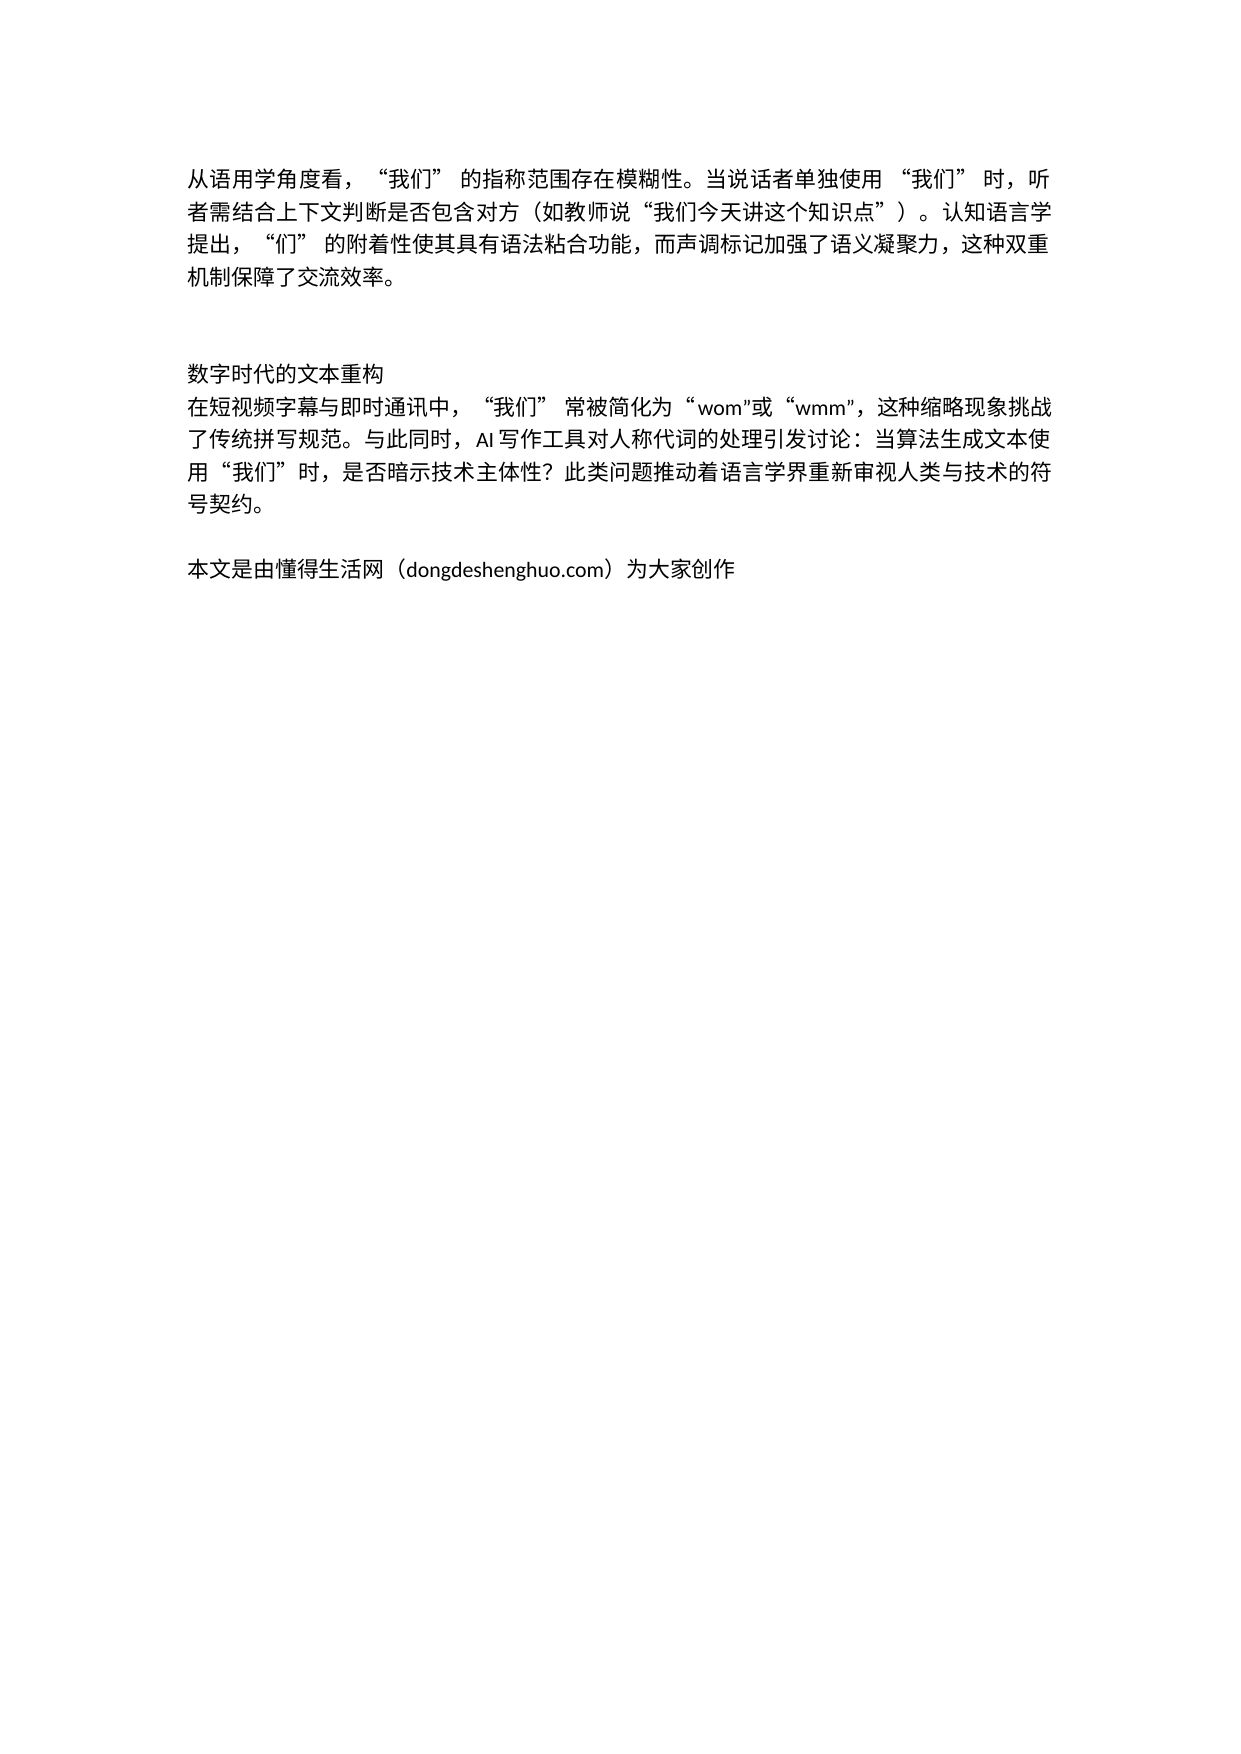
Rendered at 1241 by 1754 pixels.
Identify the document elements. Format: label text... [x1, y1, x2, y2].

text 在短视频字幕与即时通讯中，“我们” 常被简化为“wom”或“wmm”，这种缩略现象挑战了传统拼写规范。与此同时，AI写作工具对人称代词的处理引发讨论：当算法生成文本使用“我们”时，是否暗示技术主体性？此类问题推动着语言学界重新审视人类与技术的符号契约。 [187, 389, 1053, 519]
text 从语用学角度看，“我们” 的指称范围存在模糊性。当说话者单独使用 “我们” 时，听者需结合上下文判断是否包含对方（如教师说“我们今天讲这个知识点”）。认知语言学提出，“们” 的附着性使其具有语法粘合功能，而声调标记加强了语义凝聚力，这种双重机制保障了交流效率。 [187, 162, 1053, 292]
text 本文是由懂得生活网（dongdeshenghuo.com）为大家创作 [187, 552, 1053, 584]
text 数字时代的文本重构 [187, 357, 1053, 389]
